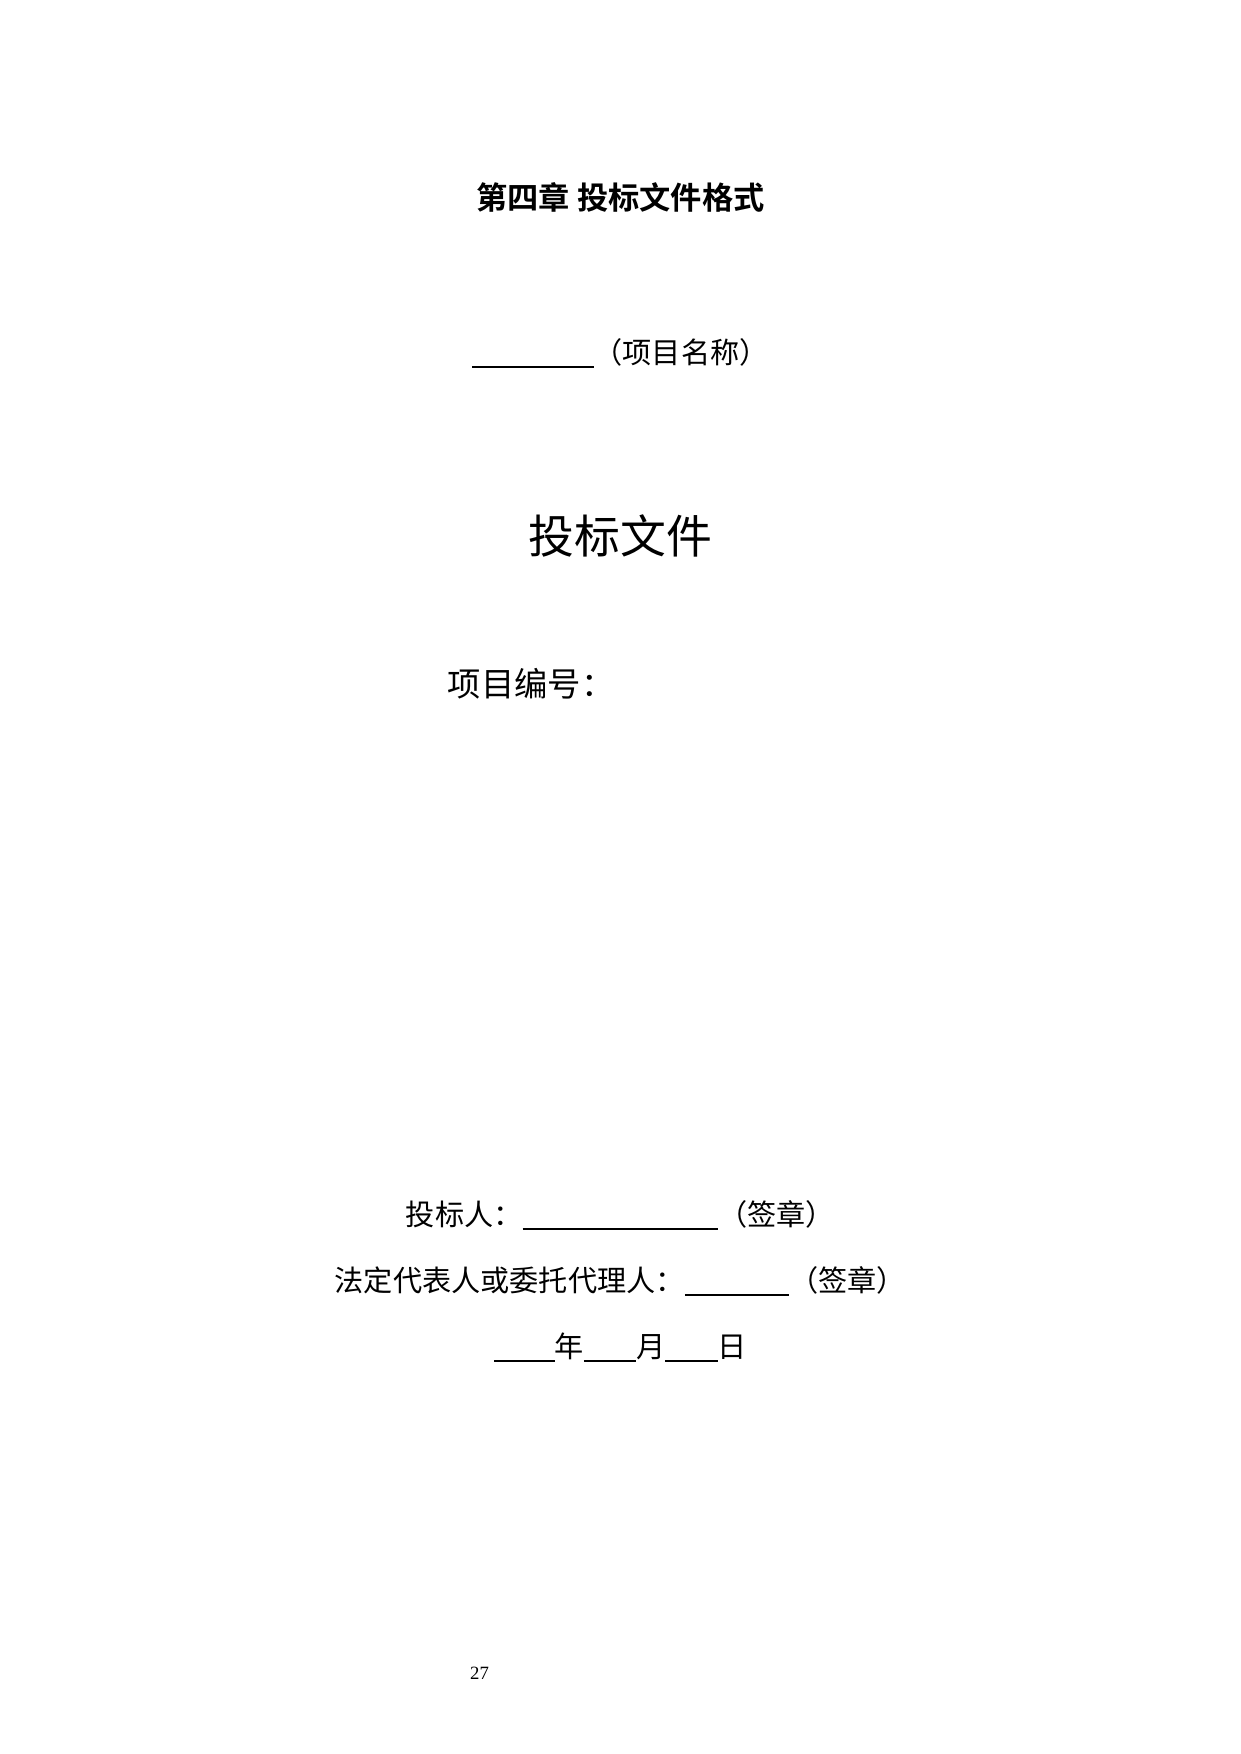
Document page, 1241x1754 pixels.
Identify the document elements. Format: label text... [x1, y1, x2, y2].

text 项目编号： [148, 649, 1093, 716]
text 投标文件 [148, 484, 1093, 583]
text 年 月 日 [148, 1312, 1093, 1378]
subtitle 第四章 投标文件格式 [148, 163, 1093, 229]
text 投标人： （签章） [148, 1179, 1093, 1246]
text （项目名称） [148, 318, 1093, 384]
text 法定代表人或委托代理人： （签章） [148, 1246, 1093, 1312]
